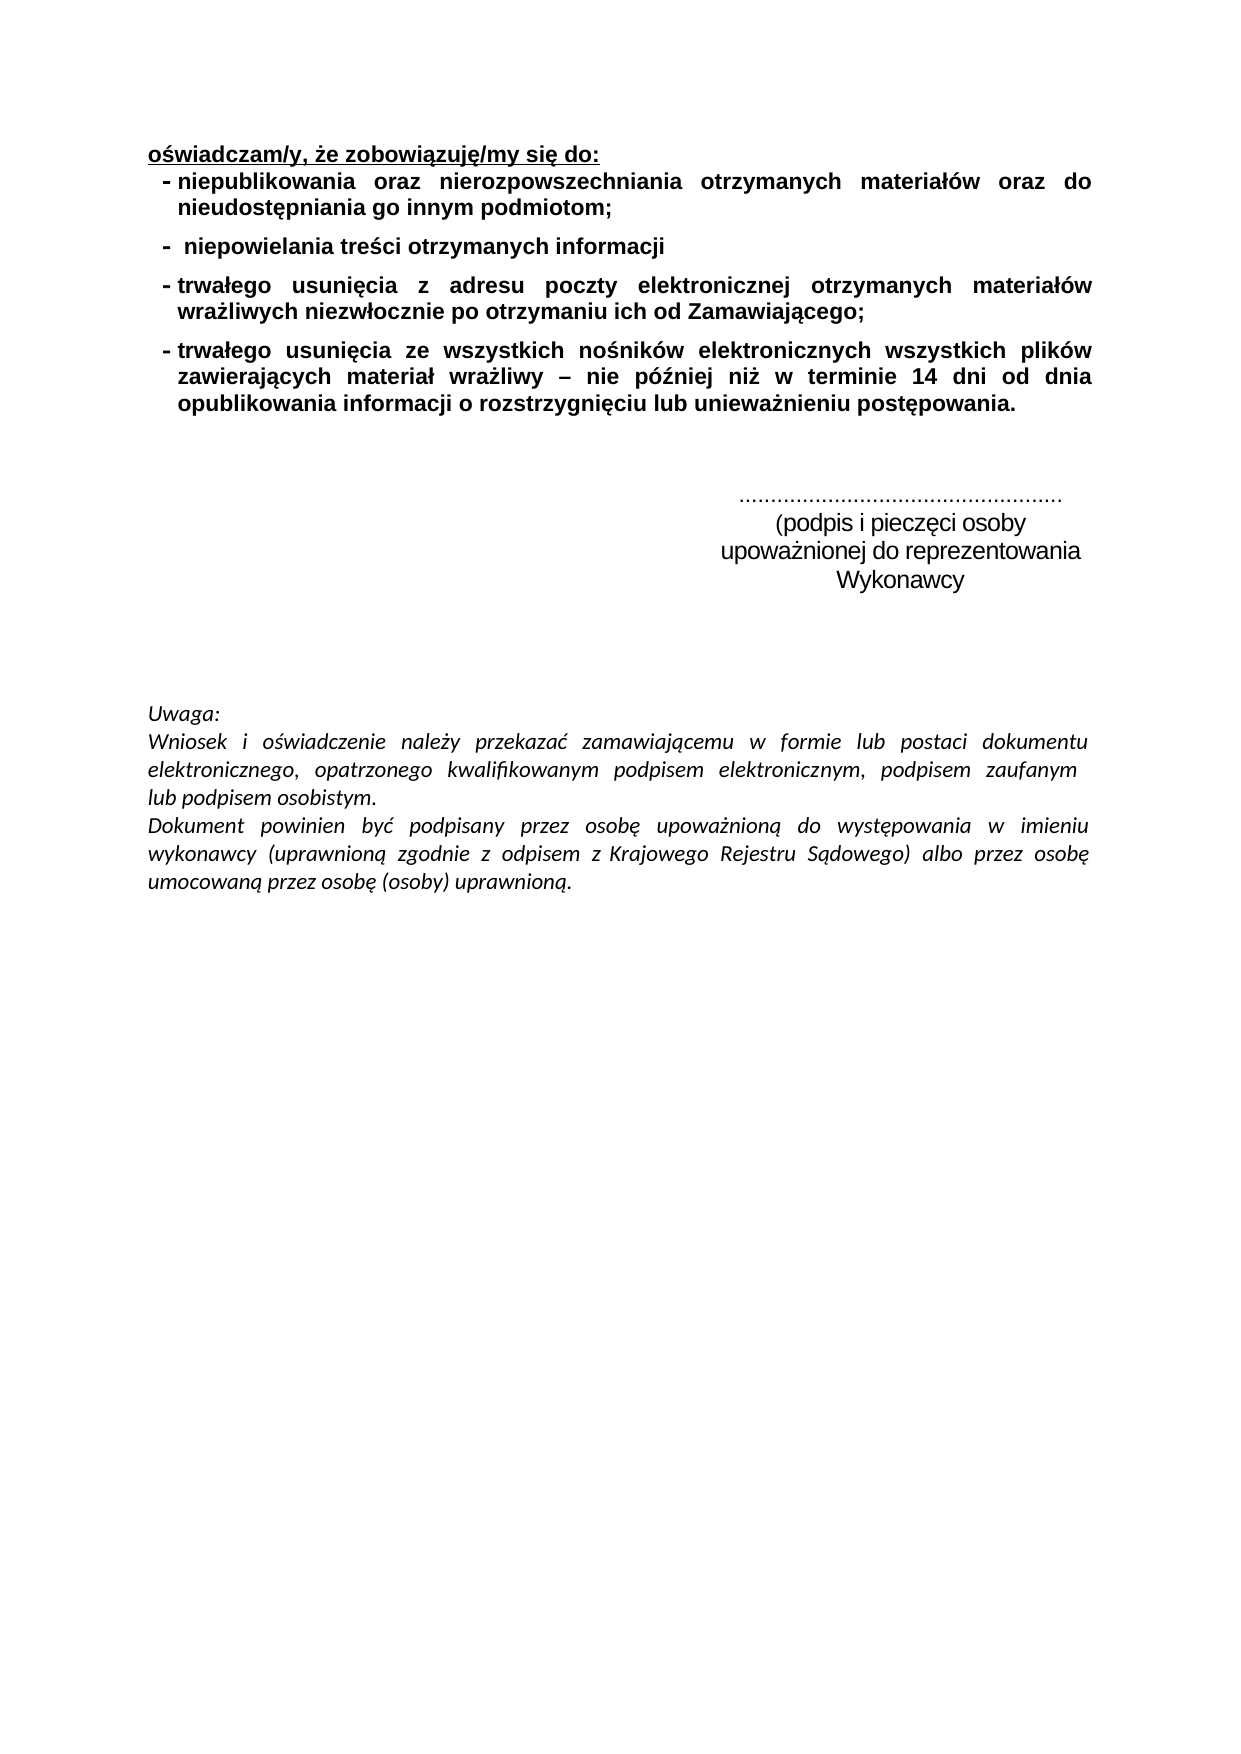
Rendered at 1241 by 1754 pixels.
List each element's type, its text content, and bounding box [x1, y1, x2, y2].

list niepowielania treści otrzymanych informacji [162, 233, 1092, 259]
text (podpis i pieczęci osoby upoważnionej do reprezentowania Wykonawcy [709, 508, 1092, 594]
text Dokument powinien być podpisany przez osobę upoważnioną do występowania w imieniu wykonawcy (uprawnioną zgodnie z odpisem z Krajowego Rejestru Sądowego) albo przez osobę umocowaną przez osobę (osoby) uprawnioną. [148, 811, 1092, 895]
text oświadczam/y, że zobowiązuję/my się do: [148, 141, 1092, 168]
list trwałego usunięcia ze wszystkich nośników elektronicznych wszystkich plików zawierających materiał wrażliwy – nie później niż w terminie 14 dni od dnia opublikowania informacji o rozstrzygnięciu lub unieważnieniu postępowania. [162, 337, 1092, 416]
list trwałego usunięcia z adresu poczty elektronicznej otrzymanych materiałów wrażliwych niezwłocznie po otrzymaniu ich od Zamawiającego; [162, 272, 1092, 324]
text Wniosek i oświadczenie należy przekazać zamawiającemu w formie lub postaci dokumentu elektronicznego, opatrzonego kwalifikowanym podpisem elektronicznym, podpisem zaufanym lub podpisem osobistym. [148, 727, 1092, 811]
list niepublikowania oraz nierozpowszechniania otrzymanych materiałów oraz do nieudostępniania go innym podmiotom; [162, 168, 1092, 220]
text Uwaga: [148, 699, 1092, 727]
text ................................................... [709, 481, 1092, 508]
